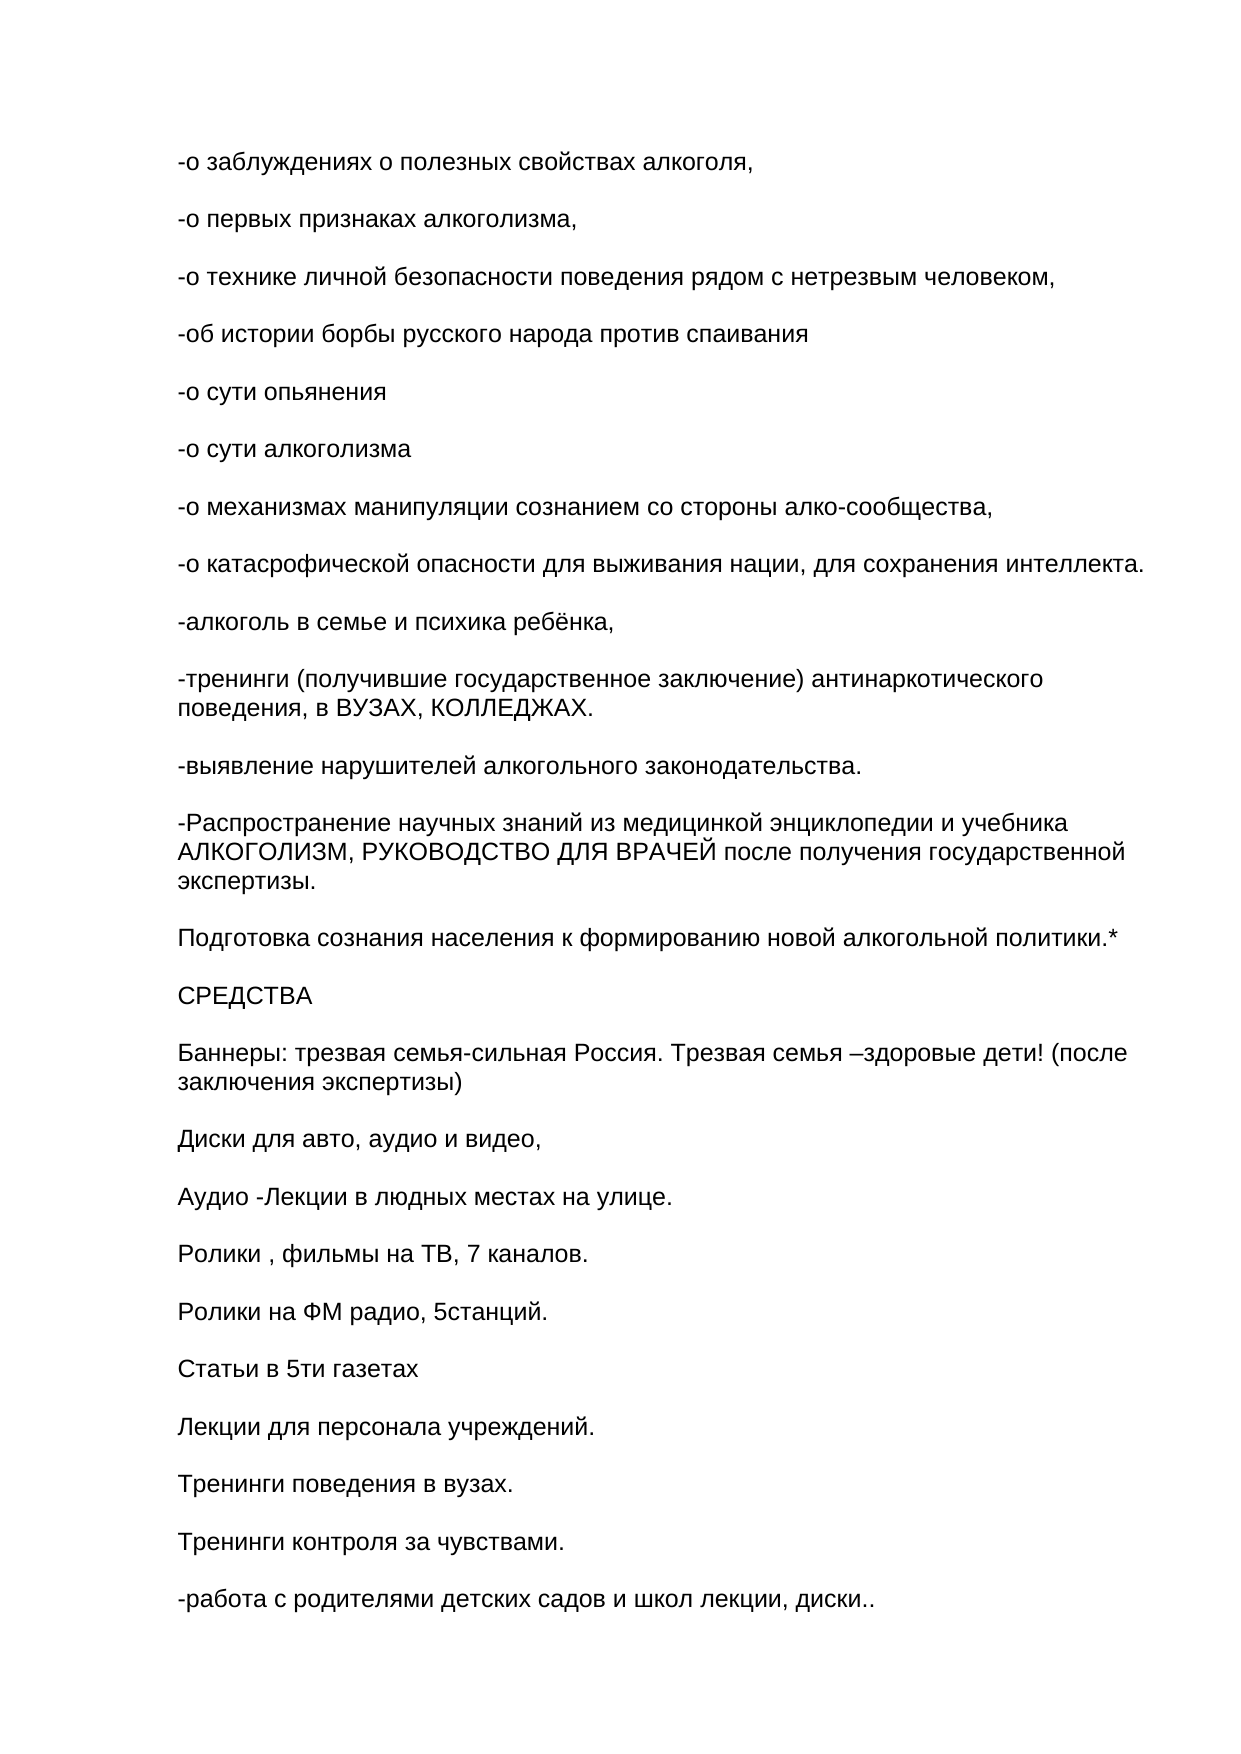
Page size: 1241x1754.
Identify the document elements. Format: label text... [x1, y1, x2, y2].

text -о заблуждениях о полезных свойствах алкоголя, [177, 147, 1152, 176]
text -о технике личной безопасности поведения рядом с нетрезвым человеком, [177, 262, 1152, 291]
text -о сути алкоголизма [177, 434, 1152, 463]
text Диски для авто, аудио и видео, [177, 1124, 1152, 1153]
text -выявление нарушителей алкогольного законодательства. [177, 751, 1152, 779]
text Тренинги поведения в вузах. [177, 1469, 1152, 1498]
text Ролики на ФМ радио, 5станций. [177, 1297, 1152, 1326]
text Статьи в 5ти газетах [177, 1354, 1152, 1383]
text -об истории борбы русского народа против спаивания [177, 319, 1152, 348]
text -о механизмах манипуляции сознанием со стороны алко-сообщества, [177, 492, 1152, 521]
text Ролики , фильмы на ТВ, 7 каналов. [177, 1239, 1152, 1268]
text Лекции для персонала учреждений. [177, 1412, 1152, 1441]
text -тренинги (получившие государственное заключение) антинаркотического поведения, в ВУЗАХ, КОЛЛЕДЖАХ. [177, 664, 1152, 722]
text Аудио -Лекции в людных местах на улице. [177, 1182, 1152, 1211]
text Баннеры: трезвая семья-сильная Россия. Трезвая семья –здоровые дети! (после заключения экспертизы) [177, 1038, 1152, 1096]
text Тренинги контроля за чувствами. [177, 1527, 1152, 1556]
text -алкоголь в семье и психика ребёнка, [177, 607, 1152, 636]
text -работа с родителями детских садов и школ лекции, диски.. [177, 1584, 1152, 1613]
text -Распространение научных знаний из медицинкой энциклопедии и учебника АЛКОГОЛИЗМ, РУКОВОДСТВО ДЛЯ ВРАЧЕЙ после получения государственной экспертизы. [177, 808, 1152, 894]
text СРЕДСТВА [177, 981, 1152, 1009]
text -о катасрофической опасности для выживания нации, для сохранения интеллекта. [177, 549, 1152, 578]
text -о первых признаках алкоголизма, [177, 204, 1152, 233]
text Подготовка сознания населения к формированию новой алкогольной политики.* [177, 923, 1152, 952]
text -о сути опьянения [177, 377, 1152, 406]
